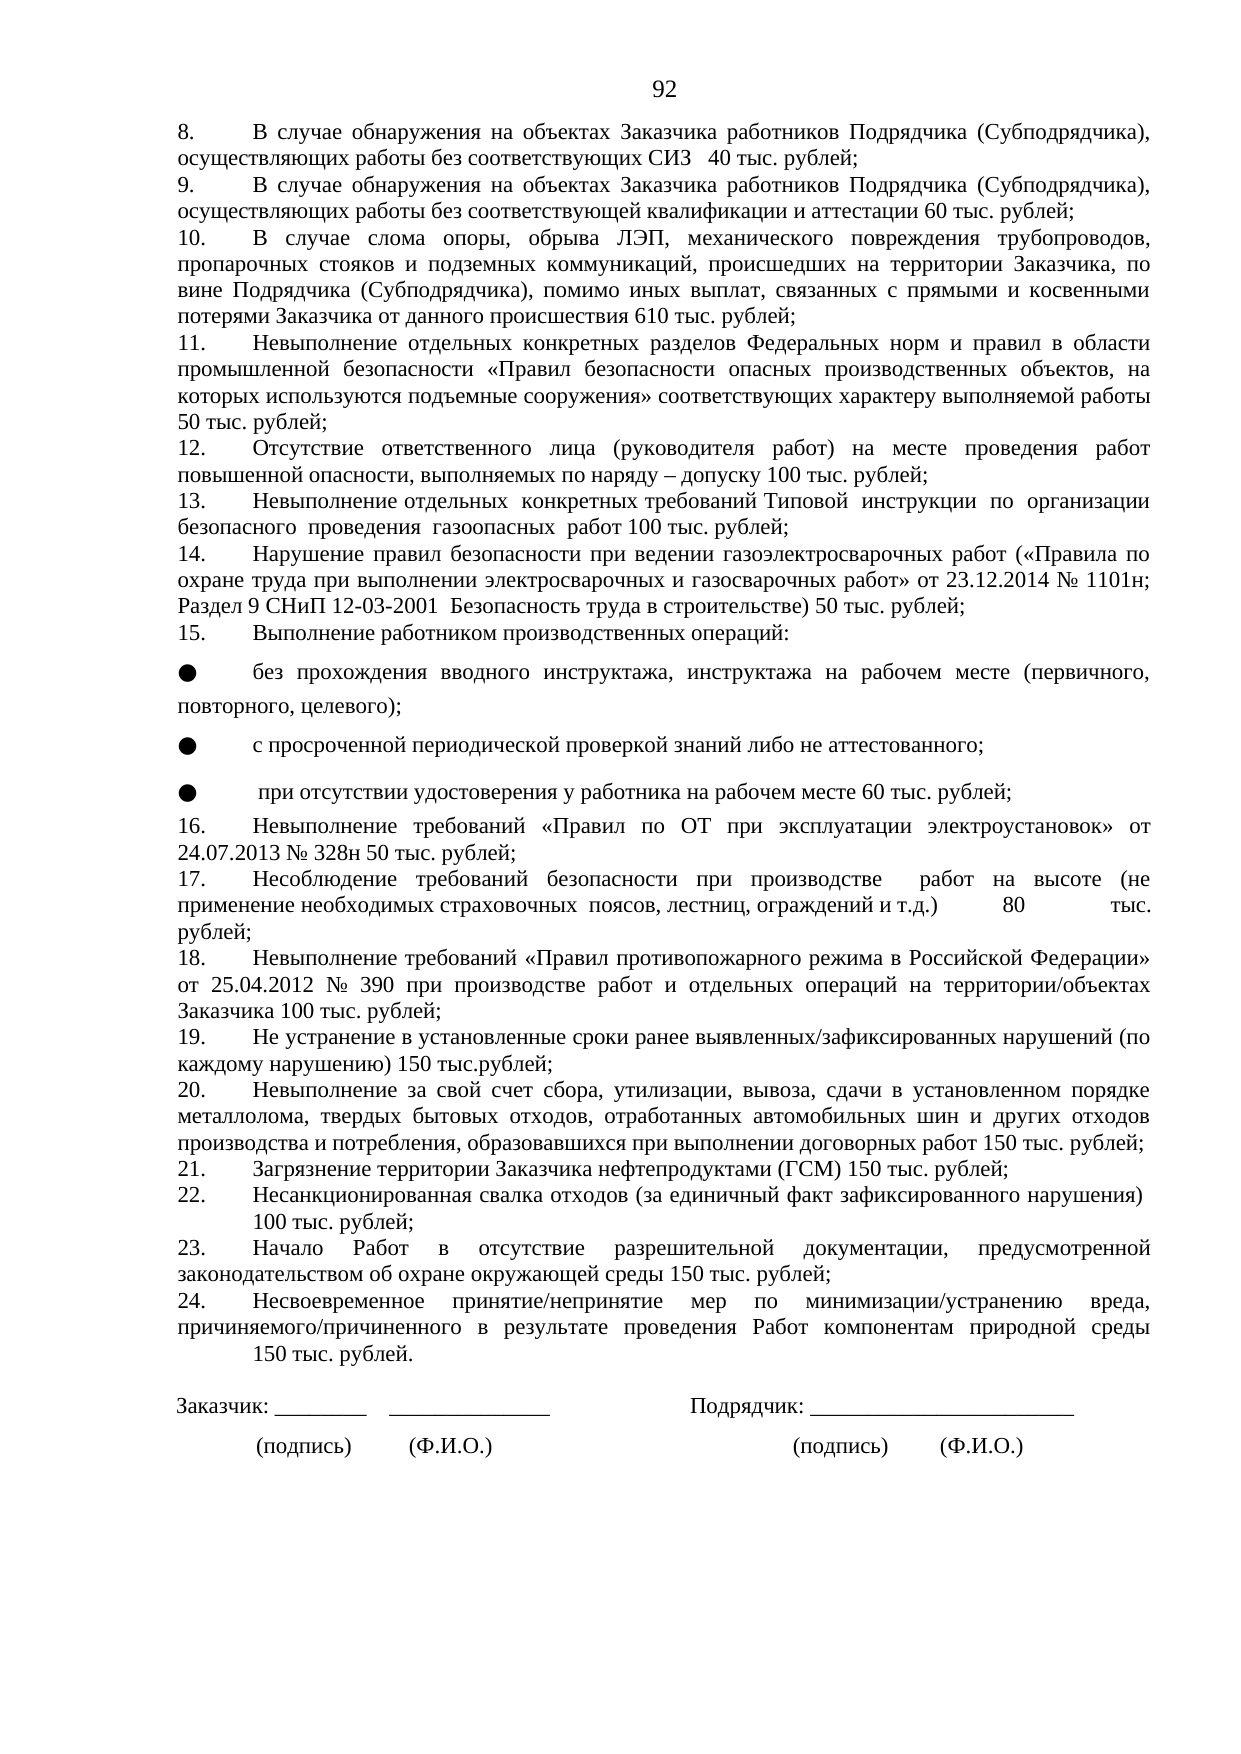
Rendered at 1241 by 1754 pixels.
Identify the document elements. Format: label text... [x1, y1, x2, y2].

text 19. Не устранение в установленные сроки ранее выявленных/зафиксированных нарушений (по каждому нарушению) 150 тыс.рублей; [177, 1023, 1152, 1076]
text 13. Невыполнение отдельных конкретных требований Типовой инструкции по организации безопасного проведения газоопасных работ 100 тыс. рублей; [177, 487, 1152, 540]
text 17. Несоблюдение требований безопасности при производстве работ на высоте (не применение необходимых страховочных поясов, лестниц, ограждений и т.д.) 80 тыс. рублей; [177, 865, 1152, 944]
table_header Подрядчик: _______________________ (подпись) (Ф.И.О.) [679, 1392, 1191, 1472]
text 18. Невыполнение требований «Правил противопожарного режима в Российской Федерации» от 25.04.2012 № 390 при производстве работ и отдельных операций на территории/объектах Заказчика 100 тыс. рублей; [177, 944, 1152, 1023]
text 24. Несвоевременное принятие/непринятие мер по минимизации/устранению вреда, причиняемого/причиненного в результате проведения Работ компонентам природной среды 150 тыс. рублей. [177, 1287, 1152, 1366]
text 11. Невыполнение отдельных конкретных разделов Федеральных норм и правил в области промышленной безопасности «Правил безопасности опасных производственных объектов, на которых используются подъемные сооружения» соответствующих характеру выполняемой работы 50 тыс. рублей; [177, 329, 1152, 434]
text 9. В случае обнаружения на объектах Заказчика работников Подрядчика (Субподрядчика), осуществляющих работы без соответствующей квалификации и аттестации 60 тыс. рублей; [177, 171, 1152, 223]
text 15. Выполнение работником производственных операций: [177, 619, 1152, 645]
text 20. Невыполнение за свой счет сбора, утилизации, вывоза, сдачи в установленном порядке металлолома, твердых бытовых отходов, отработанных автомобильных шин и других отходов производства и потребления, образовавшихся при выполнении договорных работ 150 тыс. рублей; [177, 1076, 1152, 1155]
list при отсутствии удостоверения у работника на рабочем месте 60 тыс. рублей; [177, 766, 1152, 812]
list с просроченной периодической проверкой знаний либо не аттестованного; [177, 718, 1152, 766]
text 8. В случае обнаружения на объектах Заказчика работников Подрядчика (Субподрядчика), осуществляющих работы без соответствующих СИЗ 40 тыс. рублей; [177, 118, 1152, 171]
text 12. Отсутствие ответственного лица (руководителя работ) на месте проведения работ повышенной опасности, выполняемых по наряду – допуску 100 тыс. рублей; [177, 434, 1152, 487]
text 22. Несанкционированная свалка отходов (за единичный факт зафиксированного нарушения) 100 тыс. рублей; [177, 1181, 1152, 1234]
table_header Заказчик: ________ ______________ (подпись) (Ф.И.О.) [165, 1392, 678, 1472]
text 23. Начало Работ в отсутствие разрешительной документации, предусмотренной законодательством об охране окружающей среды 150 тыс. рублей; [177, 1234, 1152, 1287]
text 14. Нарушение правил безопасности при ведении газоэлектросварочных работ («Правила по охране труда при выполнении электросварочных и газосварочных работ» от 23.12.2014 № 1101н; Раздел 9 СНиП 12-03-2001 Безопасность труда в строительстве) 50 тыс. рублей; [177, 540, 1152, 619]
text 16. Невыполнение требований «Правил по ОТ при эксплуатации электроустановок» от 24.07.2013 № 328н 50 тыс. рублей; [177, 812, 1152, 865]
text 21. Загрязнение территории Заказчика нефтепродуктами (ГСМ) 150 тыс. рублей; [177, 1155, 1152, 1181]
list без прохождения вводного инструктажа, инструктажа на рабочем месте (первичного, повторного, целевого); [177, 645, 1152, 718]
text 10. В случае слома опоры, обрыва ЛЭП, механического повреждения трубопроводов, пропарочных стояков и подземных коммуникаций, происшедших на территории Заказчика, по вине Подрядчика (Субподрядчика), помимо иных выплат, связанных с прямыми и косвенными потерями Заказчика от данного происшествия 610 тыс. рублей; [177, 223, 1152, 329]
